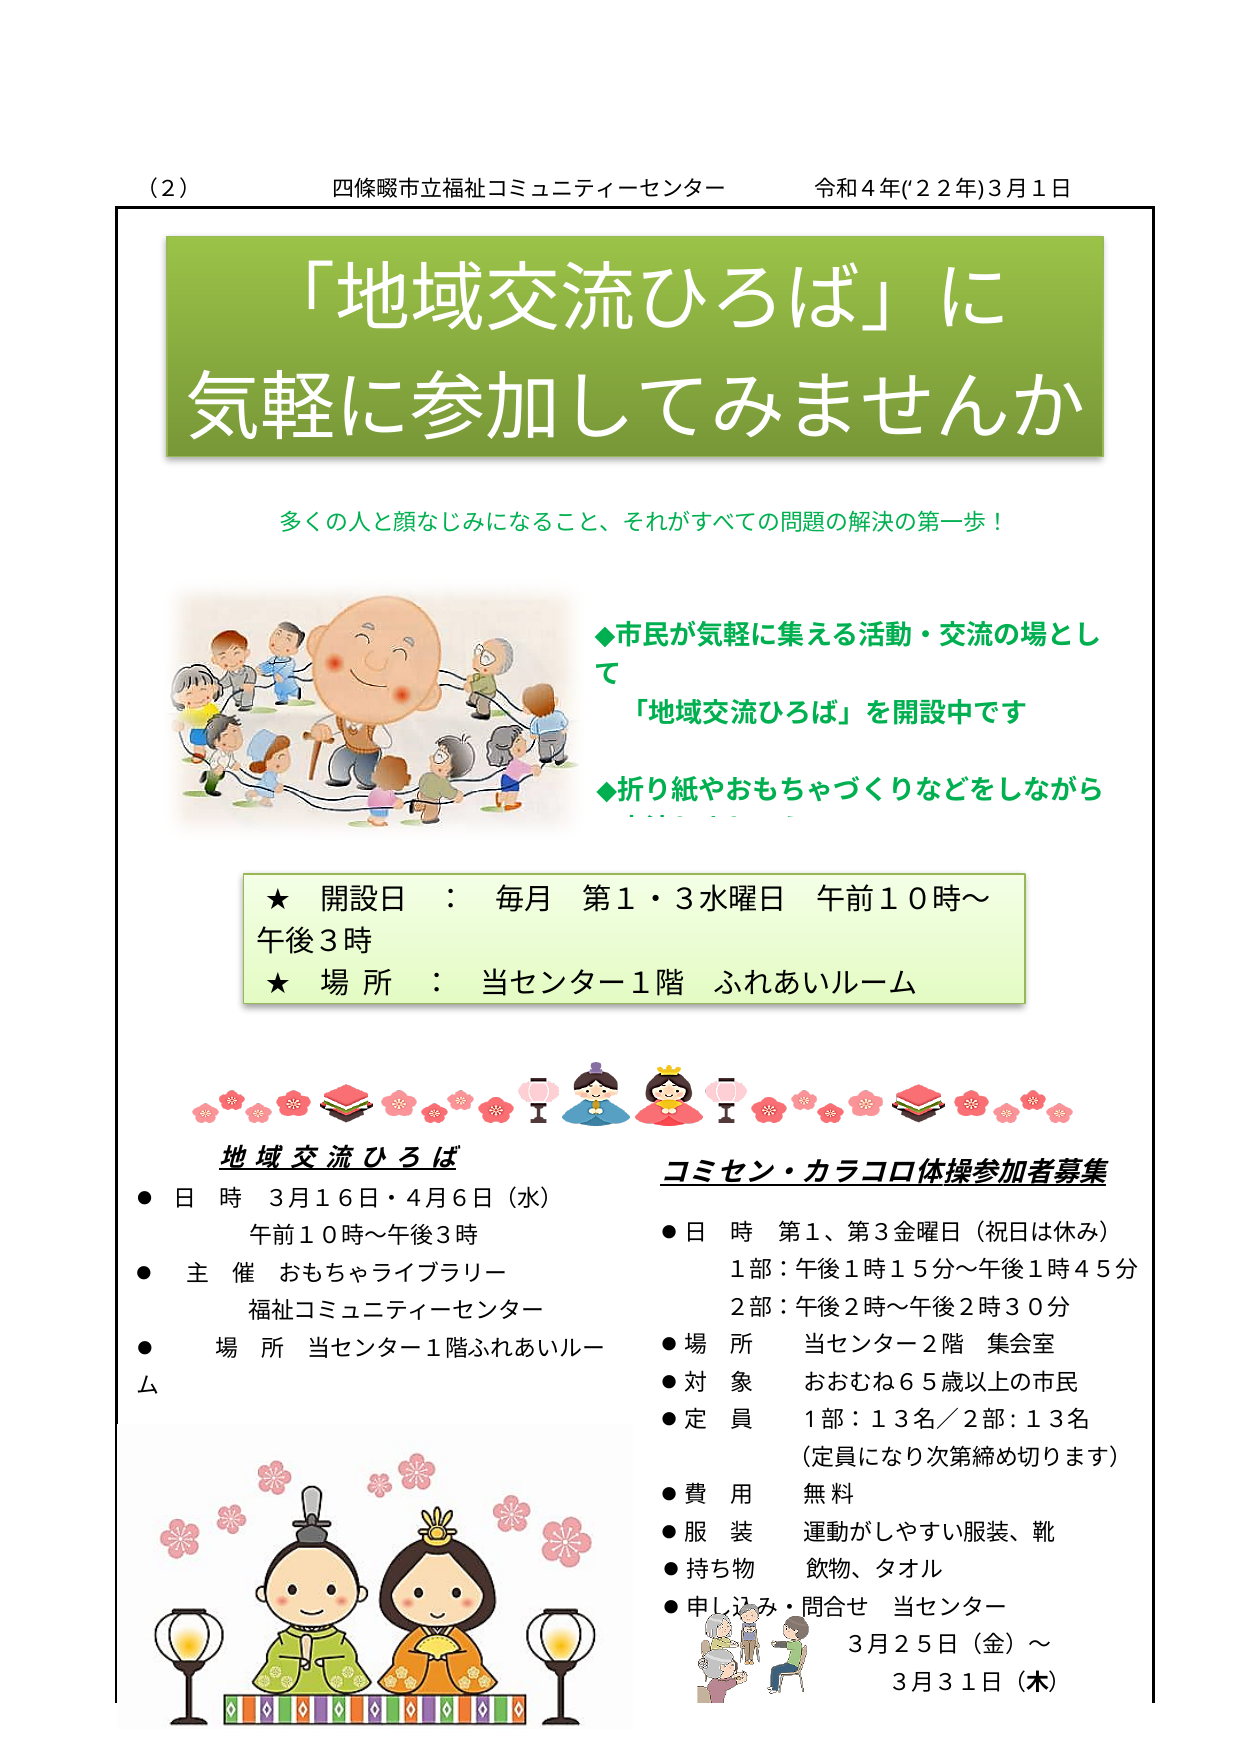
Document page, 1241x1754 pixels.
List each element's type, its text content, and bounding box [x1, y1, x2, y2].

table_header [118, 209, 627, 1058]
text （２） 四條畷市立福祉コミュニティーセンター 令和４年(‘２２年)３月１日 [136, 168, 1134, 206]
picture [117, 1424, 633, 1729]
table_cell 地域交流ひろば 日 時 ３月１６日・４月６日（水） 午前１０時～午後３時 主 催 おもちゃライブラリー 福祉コミュニティーセンター 場 所 当センター１階ふれあいルーム [118, 1133, 627, 1424]
picture [183, 1055, 1081, 1132]
picture [190, 606, 559, 815]
picture [697, 1589, 811, 1703]
table_cell [118, 1058, 1152, 1133]
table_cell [627, 1133, 1152, 1703]
table_header [627, 209, 1152, 1058]
